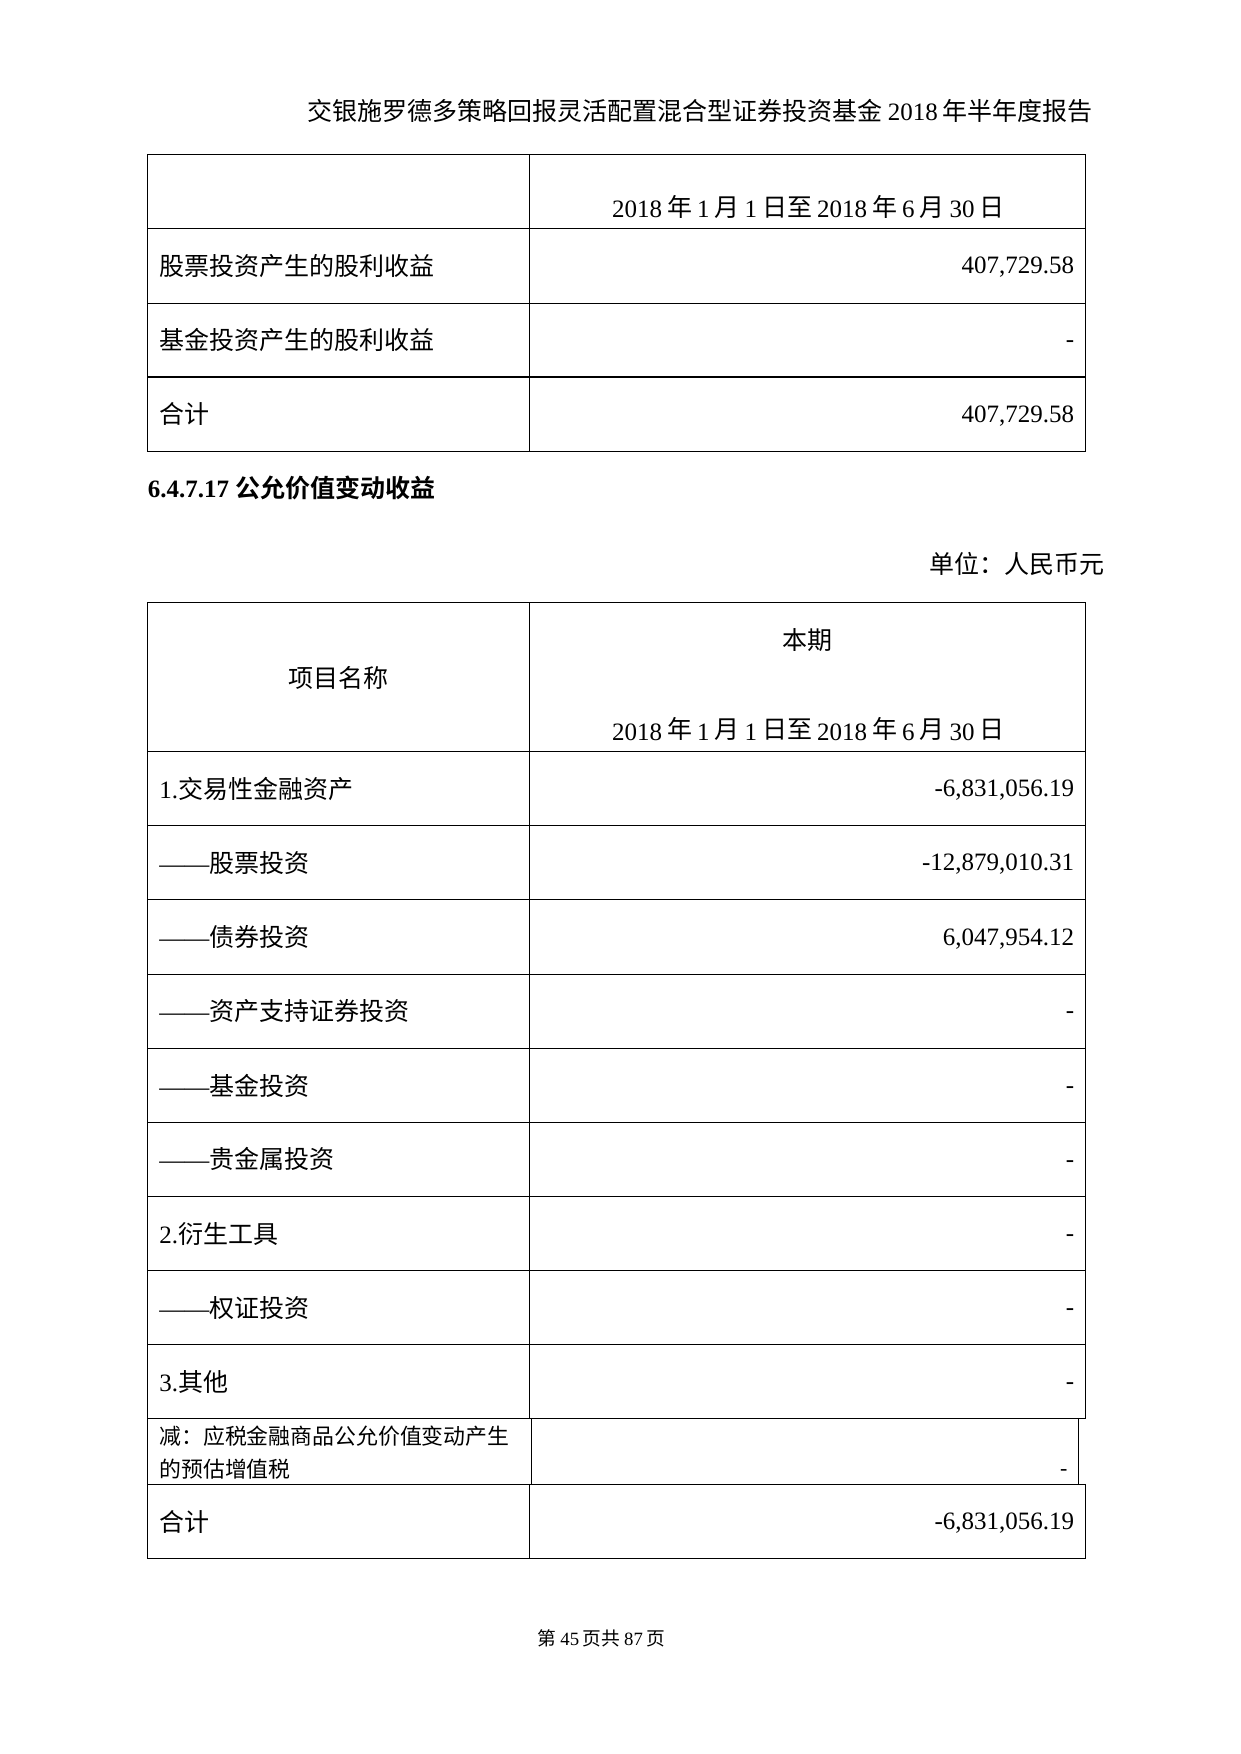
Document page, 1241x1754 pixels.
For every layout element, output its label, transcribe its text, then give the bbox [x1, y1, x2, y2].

table_header 本期 2018年1月1日至2018年6月30日 [530, 603, 1085, 751]
table_cell - [530, 1271, 1085, 1344]
table_cell -6,831,056.19 [530, 752, 1085, 825]
table_cell 6,047,954.12 [530, 900, 1085, 973]
table_cell - [532, 1419, 1078, 1484]
table_cell ——权证投资 [148, 1271, 529, 1344]
table_cell - [530, 1197, 1085, 1270]
table_cell 407,729.58 [530, 378, 1085, 451]
text 单位：人民币元 [148, 530, 1104, 595]
table_cell - [530, 1123, 1085, 1196]
table_header 项目 [148, 155, 529, 228]
table_cell 合计 [148, 1485, 529, 1558]
table_cell 407,729.58 [530, 229, 1085, 302]
table_cell ——基金投资 [148, 1049, 529, 1122]
table_cell 3.其他 [148, 1345, 529, 1418]
table_cell -6,831,056.19 [530, 1485, 1085, 1558]
table_cell - [530, 1049, 1085, 1122]
table_cell 1.交易性金融资产 [148, 752, 529, 825]
table_cell - [530, 304, 1085, 376]
table_cell 基金投资产生的股利收益 [148, 304, 529, 376]
table_cell 股票投资产生的股利收益 [148, 229, 529, 302]
table_cell - [530, 975, 1085, 1047]
table_cell ——贵金属投资 [148, 1123, 529, 1196]
table_cell -12,879,010.31 [530, 826, 1085, 899]
table_header 项目名称 [148, 603, 529, 751]
table_cell 合计 [148, 378, 529, 451]
table_cell 2.衍生工具 [148, 1197, 529, 1270]
table_cell ——资产支持证券投资 [148, 975, 529, 1047]
table_cell - [530, 1345, 1085, 1418]
text 6.4.7.17 公允价值变动收益 [148, 454, 1092, 519]
table_cell 减：应税金融商品公允价值变动产生的预估增值税 [148, 1419, 531, 1484]
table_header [530, 155, 1085, 228]
table_cell ——债券投资 [148, 900, 529, 973]
table_cell ——股票投资 [148, 826, 529, 899]
